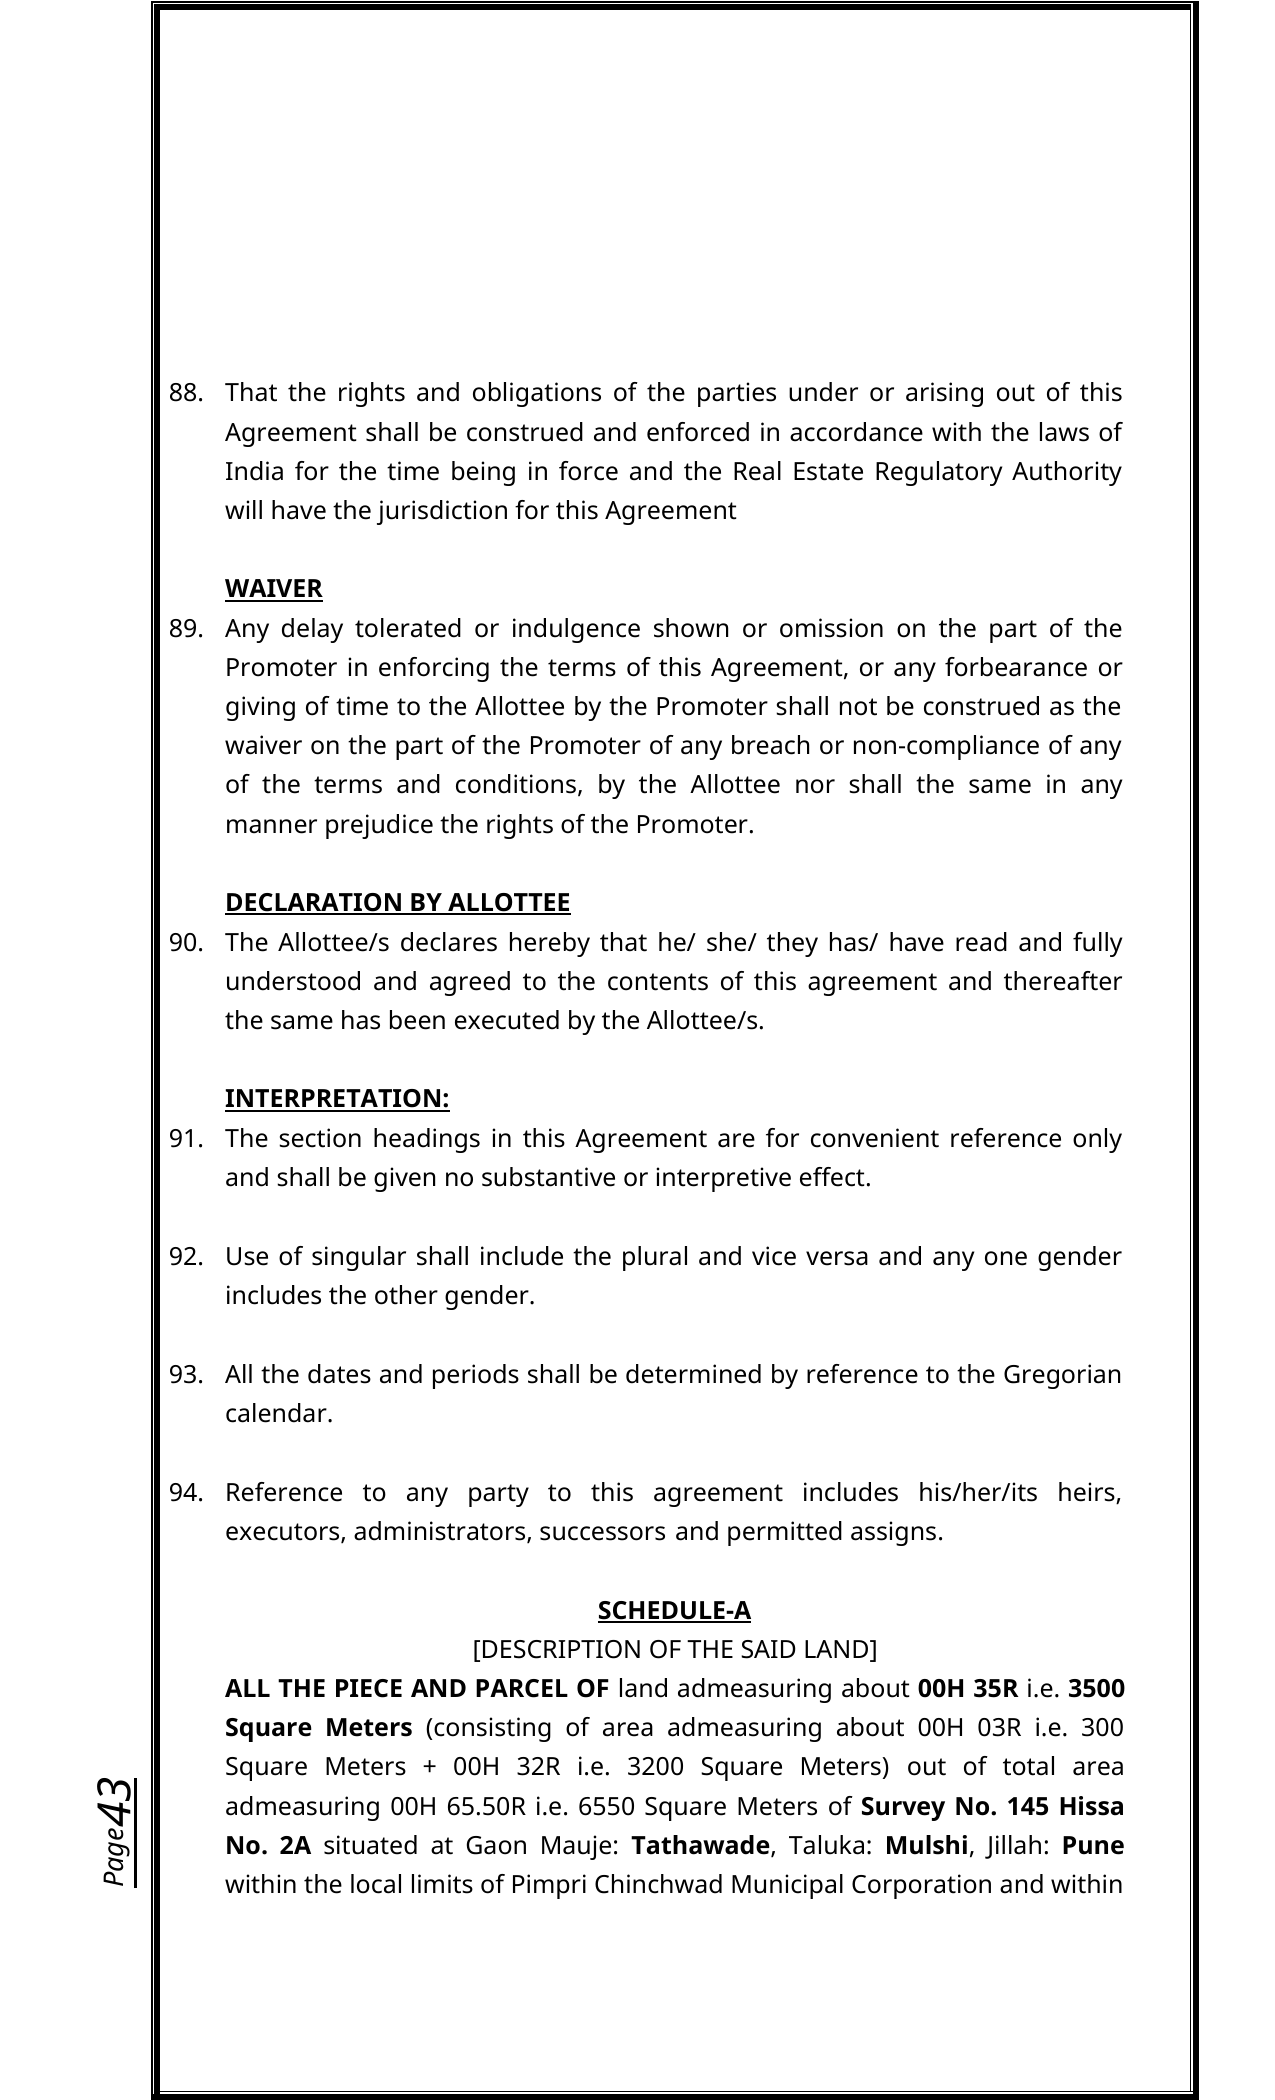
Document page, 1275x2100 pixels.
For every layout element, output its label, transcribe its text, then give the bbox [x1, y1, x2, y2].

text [225, 1671, 1125, 1901]
text [DESCRIPTION OF THE SAID LAND] [225, 1631, 1125, 1666]
list The Allottee/s declares hereby that he/ she/ they has/ have read and fully understood and agreed to the contents of this agreement and thereafter the same has been executed by the Allottee/s. [169, 924, 1124, 1037]
list Any delay tolerated or indulgence shown or omission on the part of the Promoter in enforcing the terms of this Agreement, or any forbearance or giving of time to the Allottee by the Promoter shall not be construed as the waiver on the part of the Promoter of any breach or non-compliance of any of the terms and conditions, by the Allottee nor shall the same in any manner prejudice the rights of the Promoter. [169, 611, 1124, 840]
list That the rights and obligations of the parties under or arising out of this Agreement shall be construed and enforced in accordance with the laws of India for the time being in force and the Real Estate Regulatory Authority will have the jurisdiction for this Agreement [169, 375, 1124, 527]
list DECLARATION BY ALLOTTEE [225, 885, 1125, 919]
list All the dates and periods shall be determined by reference to the Gregorian calendar. [169, 1357, 1124, 1430]
list Use of singular shall include the plural and vice versa and any one gender includes the other gender. [169, 1239, 1124, 1312]
list INTERPRETATION: [225, 1081, 1125, 1115]
text SCHEDULE-A [224, 1592, 1125, 1626]
list The section headings in this Agreement are for convenient reference only and shall be given no substantive or interpretive effect. [169, 1121, 1124, 1194]
text WAIVER [225, 571, 1125, 605]
list Reference to any party to this agreement includes his/her/its heirs, executors, administrators, successors and permitted assigns. [169, 1475, 1124, 1548]
